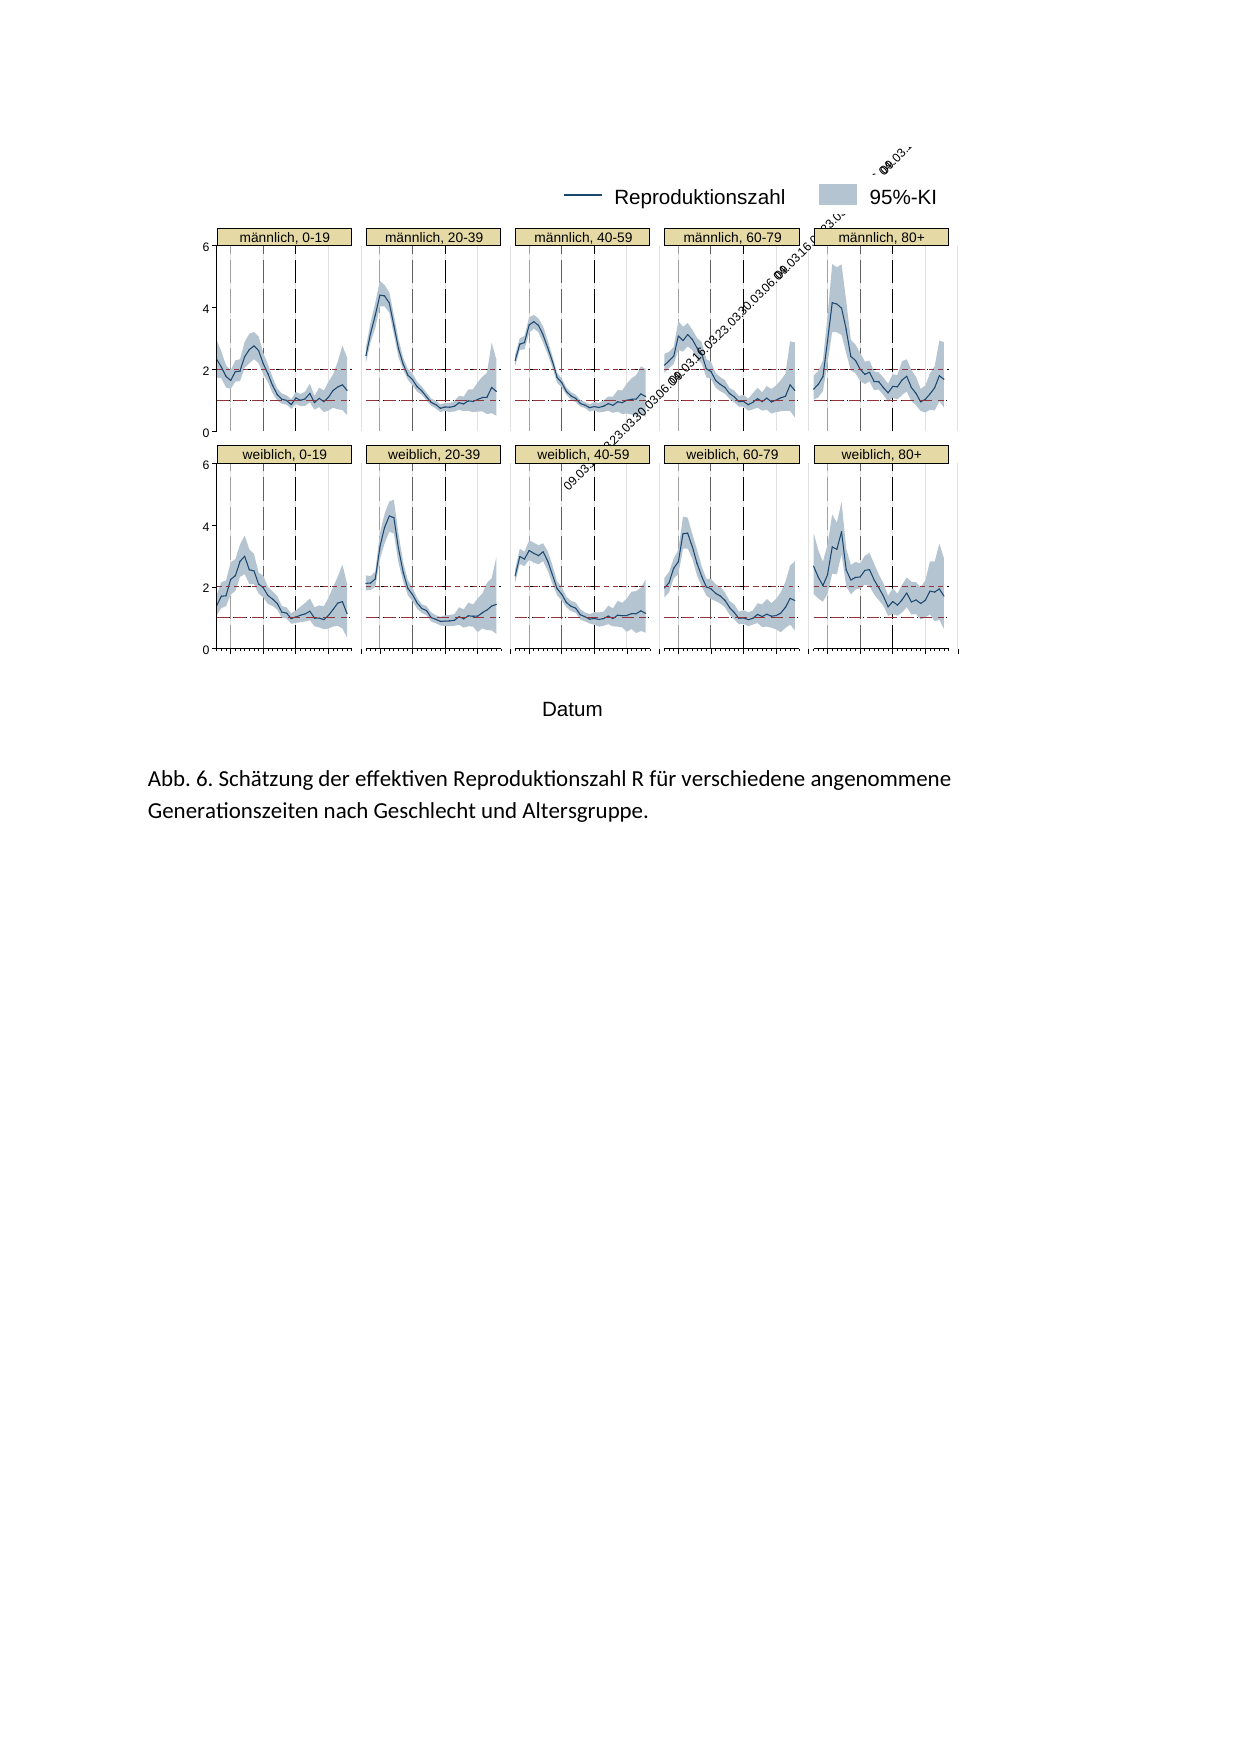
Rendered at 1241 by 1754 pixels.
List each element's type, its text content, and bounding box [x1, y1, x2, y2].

text Abb. 6. Schätzung der effektiven Reproduktionszahl R für verschiedene angenommene Generationszeiten nach Geschlecht und Altersgruppe. [148, 764, 1093, 824]
